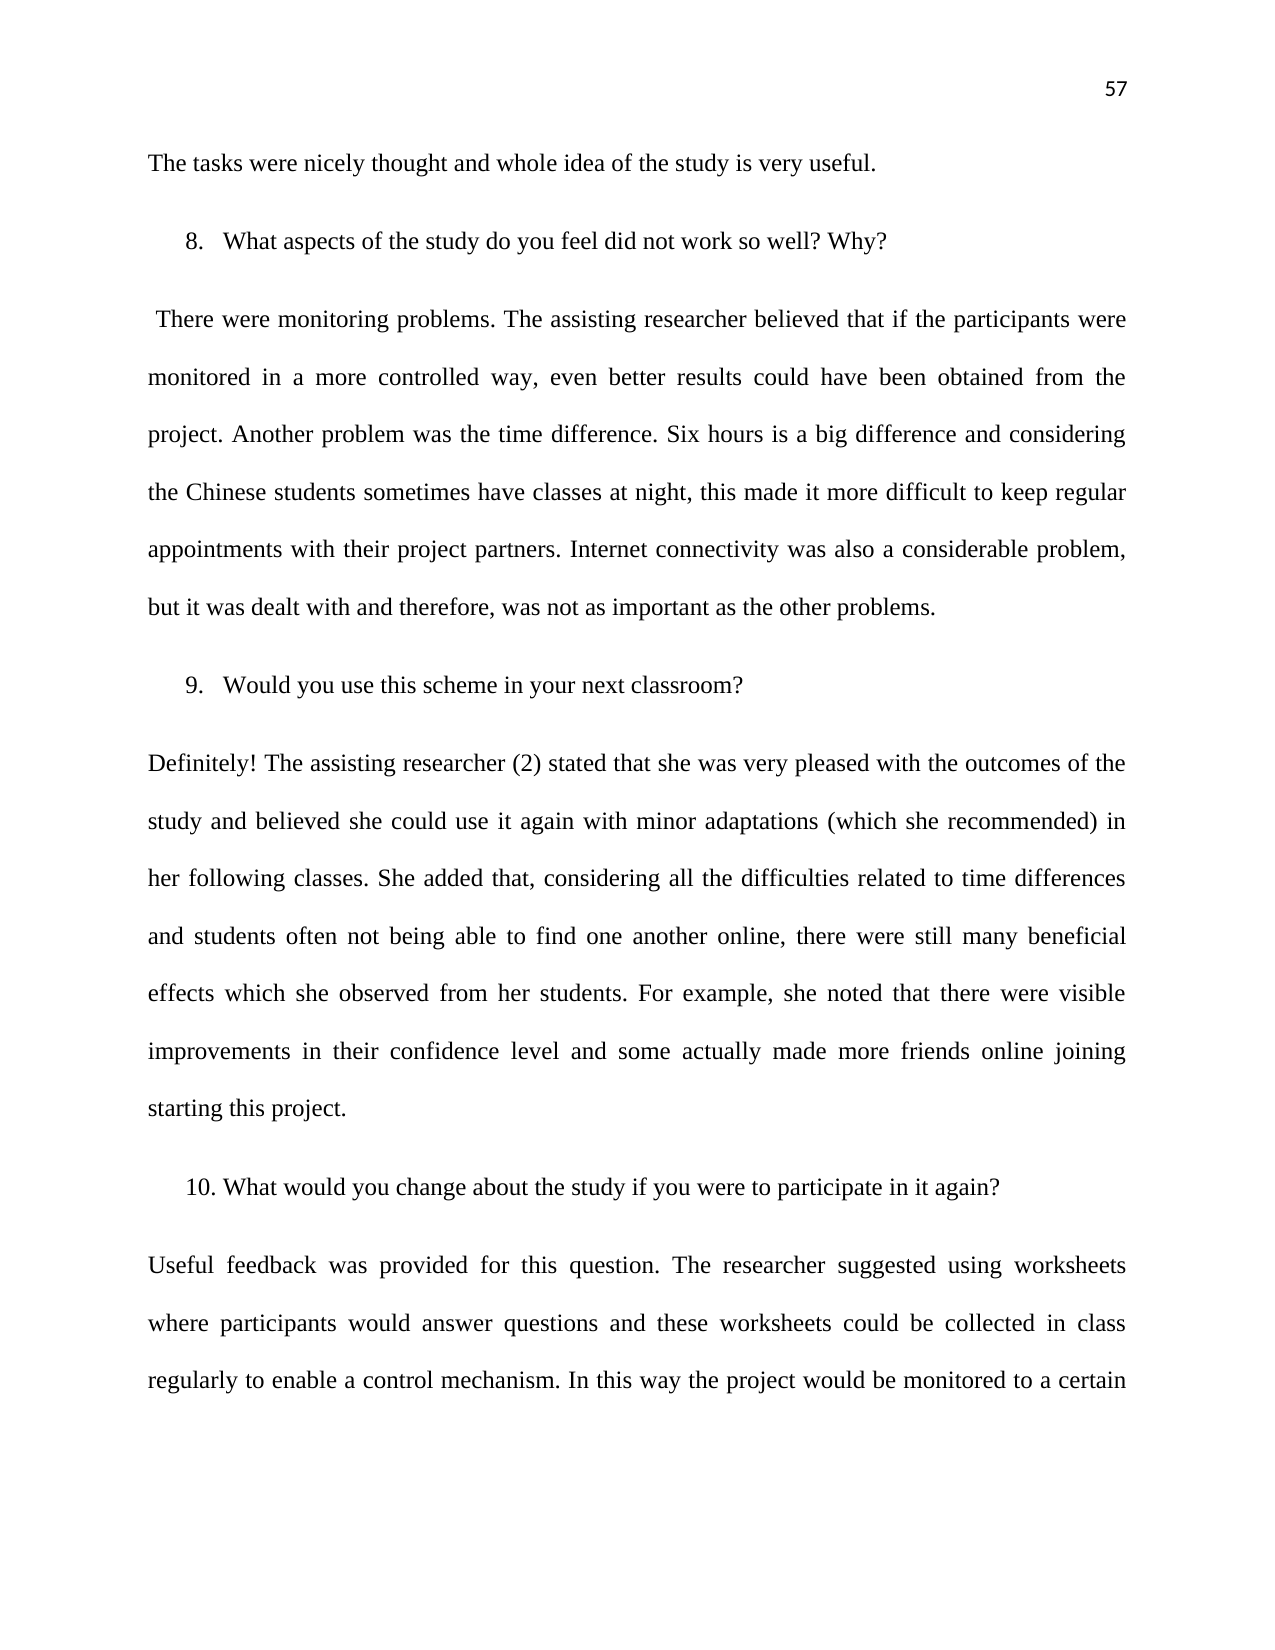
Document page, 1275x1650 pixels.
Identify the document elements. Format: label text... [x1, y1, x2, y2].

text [148, 1250, 1127, 1394]
list What aspects of the study do you feel did not work so well? Why? [185, 226, 1127, 255]
list What would you change about the study if you were to participate in it again? [185, 1172, 1127, 1201]
text Definitely! The assisting researcher (2) stated that she was very pleased with the outcomes of the study and believed she could use it again with minor adaptations (which she recommended) in her following classes. She added that, considering all the difficulties related to time differences and students often not being able to find one another online, there were still many beneficial effects which she observed from her students. For example, she noted that there were visible improvements in their confidence level and some actually made more friends online joining starting this project. [148, 748, 1127, 1122]
text The tasks were nicely thought and whole idea of the study is very useful. [148, 148, 1127, 176]
text There were monitoring problems. The assisting researcher believed that if the participants were monitored in a more controlled way, even better results could have been obtained from the project. Another problem was the time difference. Six hours is a big difference and considering the Chinese students sometimes have classes at night, this made it more difficult to keep regular appointments with their project partners. Internet connectivity was also a considerable problem, but it was dealt with and therefore, was not as important as the other problems. [148, 304, 1127, 621]
list Would you use this scheme in your next classroom? [185, 670, 1127, 699]
